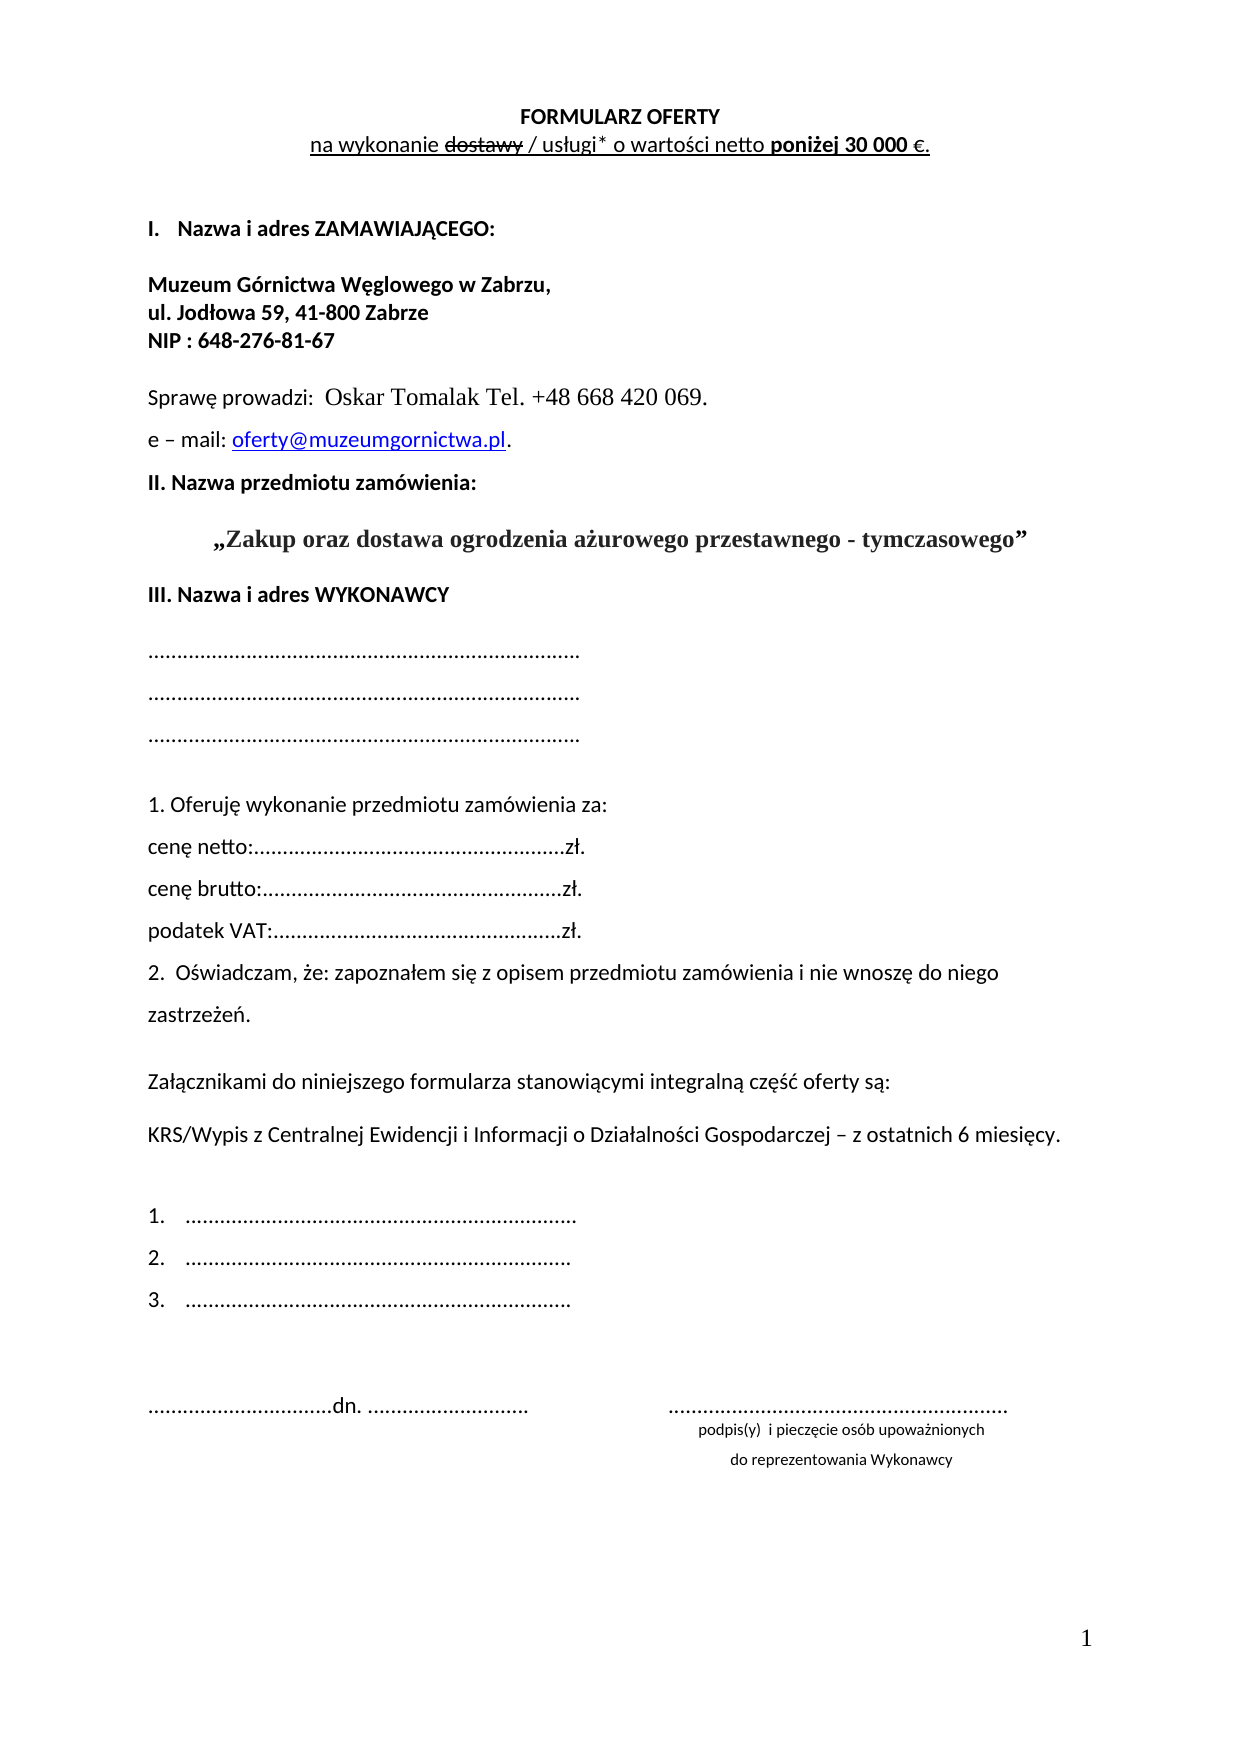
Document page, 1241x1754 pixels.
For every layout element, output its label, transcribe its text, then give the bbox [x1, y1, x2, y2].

text do reprezentowania Wykonawcy [546, 1449, 1093, 1469]
text cenę brutto:....................................................zł. [148, 874, 1093, 902]
list .................................................................... [148, 1201, 1093, 1229]
text KRS/Wypis z Centralnej Ewidencji i Informacji o Działalności Gospodarczej – z ostatnich 6 miesięcy. [148, 1120, 1093, 1148]
subtitle FORMULARZ OFERTY [148, 102, 1093, 130]
text na wykonanie dostawy / usługi* o wartości netto poniżej 30 000 €. [148, 130, 1093, 158]
text podatek VAT:..................................................zł. [148, 916, 1093, 944]
text Sprawę prowadzi: Oskar Tomalak Tel. +48 668 420 069. [148, 382, 1093, 411]
text e – mail: oferty@muzeumgornictwa.pl. [148, 426, 1093, 454]
text NIP : 648-276-81-67 [148, 326, 1093, 354]
list ................................................................... [148, 1243, 1093, 1271]
text Załącznikami do niniejszego formularza stanowiącymi integralną część oferty są: [148, 1067, 1093, 1095]
text ........................................................................... [148, 636, 1093, 664]
list Nazwa i adres ZAMAWIAJĄCEGO: [148, 214, 1093, 242]
text podpis(y) i pieczęcie osób upoważnionych [546, 1419, 1093, 1439]
text ........................................................................... [148, 720, 1093, 748]
text Muzeum Górnictwa Węglowego w Zabrzu, [148, 270, 1093, 298]
text ul. Jodłowa 59, 41-800 Zabrze [148, 298, 1093, 326]
text III. Nazwa i adres WYKONAWCY [148, 580, 1093, 608]
text 1. Oferuję wykonanie przedmiotu zamówienia za: [148, 790, 1093, 818]
text cenę netto:......................................................zł. [148, 832, 1093, 860]
list ................................................................... [148, 1285, 1093, 1313]
text ........................................................................... [148, 678, 1093, 706]
text II. Nazwa przedmiotu zamówienia: [148, 468, 1093, 496]
text 2. Oświadczam, że: zapoznałem się z opisem przedmiotu zamówienia i nie wnoszę do niego zastrzeżeń. [148, 958, 1093, 1028]
text „Zakup oraz dostawa ogrodzenia ażurowego przestawnego - tymczasowego” [148, 524, 1093, 552]
text ................................dn. ............................ ........................................................... [148, 1391, 1093, 1419]
